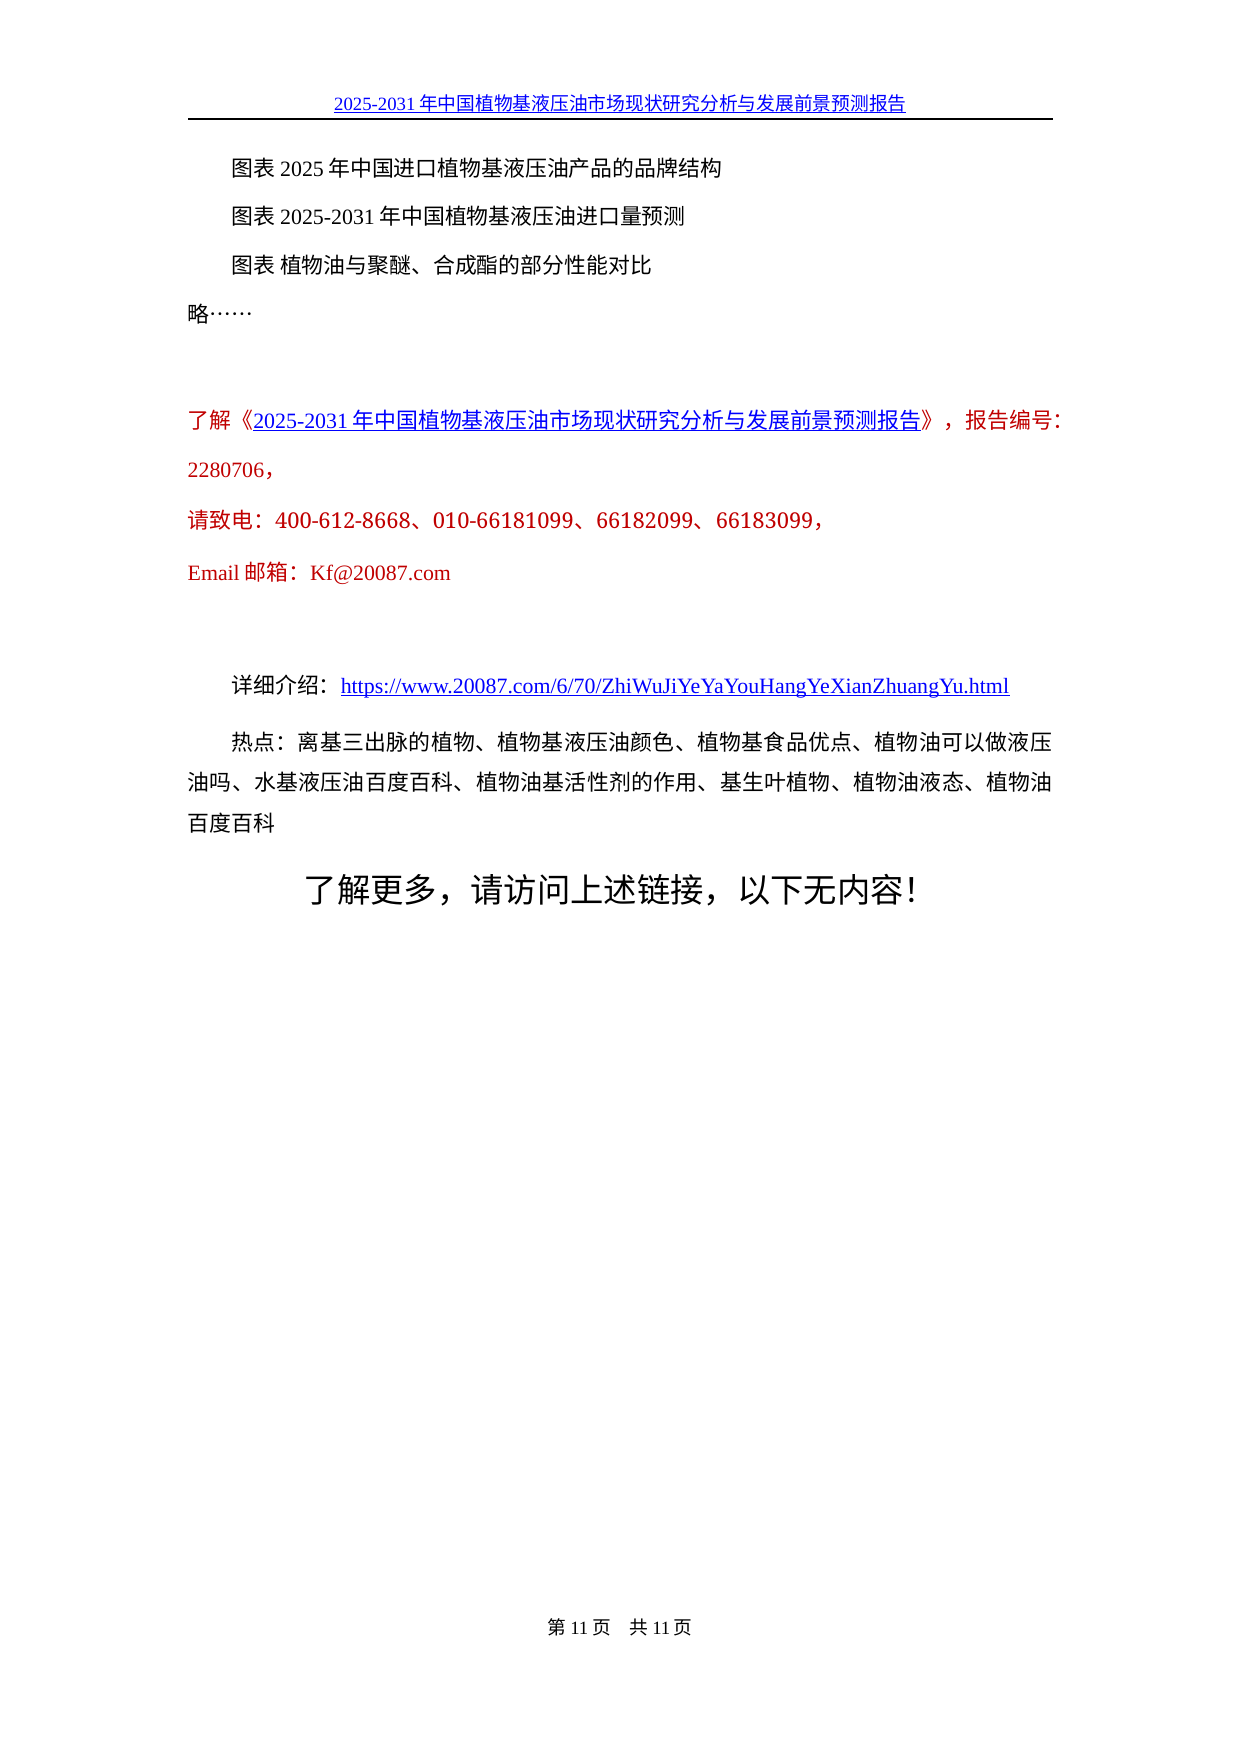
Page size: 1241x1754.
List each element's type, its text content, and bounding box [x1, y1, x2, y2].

text 热点：离基三出脉的植物、植物基液压油颜色、植物基食品优点、植物油可以做液压油吗、水基液压油百度百科、植物油基活性剂的作用、基生叶植物、植物油液态、植物油百度百科 [187, 724, 1053, 838]
text Email邮箱：Kf@20087.com [187, 555, 1053, 587]
text 详细介绍：https://www.20087.com/6/70/ZhiWuJiYeYaYouHangYeXianZhuangYu.html [187, 668, 1053, 700]
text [187, 150, 1053, 329]
title 了解更多，请访问上述链接，以下无内容！ [187, 856, 1053, 921]
text 了解《2025-2031年中国植物基液压油市场现状研究分析与发展前景预测报告》，报告编号：2280706， [187, 403, 1053, 484]
text 请致电：400-612-8668、010-66181099、66182099、66183099， [187, 503, 1053, 536]
